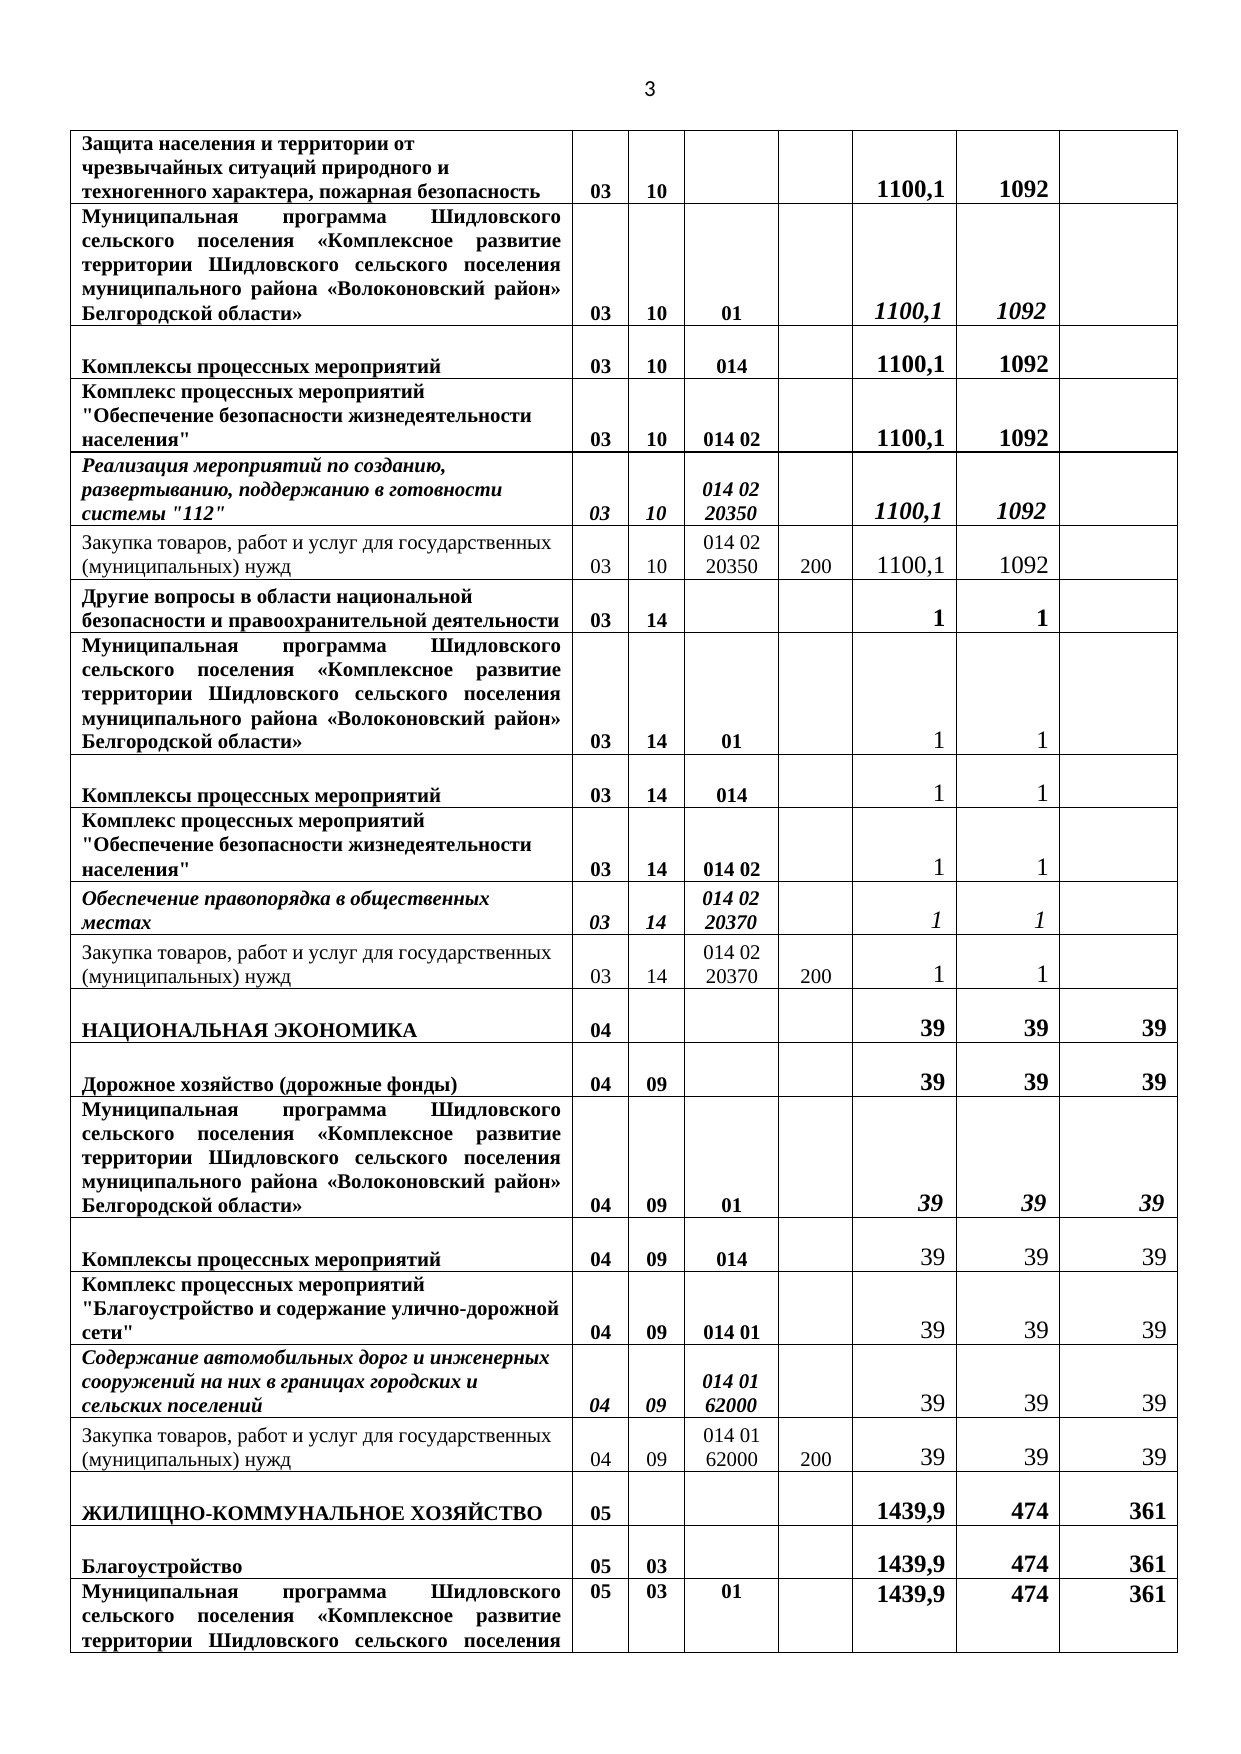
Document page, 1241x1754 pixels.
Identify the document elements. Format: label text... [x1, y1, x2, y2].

table_cell 1 [957, 633, 1059, 753]
table_cell 03 [629, 1579, 684, 1652]
table_cell 04 [573, 1043, 628, 1096]
table_cell 39 [853, 1345, 956, 1417]
table_cell 09 [629, 1418, 684, 1471]
table_cell [1060, 882, 1177, 934]
table_cell Комплексы процессных мероприятий [71, 1218, 572, 1271]
table_cell 1092 [957, 526, 1059, 578]
table_cell 014 02 20370 [685, 882, 778, 934]
table_cell 1100,1 [853, 379, 956, 451]
table_cell 09 [629, 1345, 684, 1417]
table_cell 39 [1060, 1345, 1177, 1417]
table_cell 39 [1060, 1418, 1177, 1471]
table_cell [685, 989, 778, 1042]
table_cell 1439,9 [853, 1472, 956, 1524]
table_cell [779, 1272, 852, 1344]
table_cell 1 [957, 755, 1059, 807]
table_cell 361 [1060, 1579, 1177, 1652]
table_cell 014 02 [685, 808, 778, 881]
table_cell Комплексы процессных мероприятий [71, 326, 572, 378]
table_cell 03 [573, 580, 628, 632]
table_cell [685, 1526, 778, 1578]
table_cell 014 [685, 755, 778, 807]
table_cell НАЦИОНАЛЬНАЯ ЭКОНОМИКА [71, 989, 572, 1042]
table_cell [1060, 453, 1177, 525]
table_cell [1060, 379, 1177, 451]
table_cell 014 [685, 1218, 778, 1271]
table_cell 03 [573, 453, 628, 525]
table_cell [779, 755, 852, 807]
table_cell [1060, 326, 1177, 378]
table_cell [779, 131, 852, 203]
table_cell [779, 1472, 852, 1524]
table_cell 1100,1 [853, 204, 956, 324]
table_cell 03 [573, 326, 628, 378]
table_cell 05 [573, 1579, 628, 1652]
table_cell 014 02 [685, 379, 778, 451]
table_cell Защита населения и территории от чрезвычайных ситуаций природного и техногенного характера, пожарная безопасность [71, 131, 572, 203]
table_cell 014 [685, 326, 778, 378]
table_cell [779, 1526, 852, 1578]
table_cell [1060, 580, 1177, 632]
table_cell [685, 1472, 778, 1524]
table_cell 1 [853, 808, 956, 881]
table_cell 10 [629, 526, 684, 578]
table_cell 04 [573, 1345, 628, 1417]
table_cell 39 [957, 989, 1059, 1042]
table_cell [685, 1043, 778, 1096]
table_cell 03 [573, 526, 628, 578]
table_cell 39 [1060, 1043, 1177, 1096]
table_cell 03 [573, 633, 628, 753]
table_cell Обеспечение правопорядка в общественных местах [71, 882, 572, 934]
table_cell ЖИЛИЩНО-КОММУНАЛЬНОЕ ХОЗЯЙСТВО [71, 1472, 572, 1524]
table_cell 200 [779, 526, 852, 578]
table_cell 361 [1060, 1526, 1177, 1578]
table_cell Комплекс процессных мероприятий "Обеспечение безопасности жизнедеятельности населения" [71, 379, 572, 451]
table_cell 1439,9 [853, 1526, 956, 1578]
table_cell Комплекс процессных мероприятий "Благоустройство и содержание улично-дорожной сети" [71, 1272, 572, 1344]
table_cell 1 [957, 808, 1059, 881]
table_cell Закупка товаров, работ и услуг для государственных (муниципальных) нужд [71, 935, 572, 988]
table_cell 04 [573, 1272, 628, 1344]
table_cell 1 [957, 935, 1059, 988]
table_cell 1100,1 [853, 326, 956, 378]
table_cell [779, 882, 852, 934]
table_cell 1 [853, 755, 956, 807]
table_cell 1 [853, 935, 956, 988]
table_cell 09 [629, 1097, 684, 1217]
table_cell 14 [629, 755, 684, 807]
table_cell [779, 204, 852, 324]
table_cell [1060, 755, 1177, 807]
table_cell 39 [853, 1418, 956, 1471]
table_cell Другие вопросы в области национальной безопасности и правоохранительной деятельности [71, 580, 572, 632]
table_cell 014 02 20350 [685, 526, 778, 578]
table_cell 39 [853, 989, 956, 1042]
table_cell [1060, 526, 1177, 578]
table_cell Закупка товаров, работ и услуг для государственных (муниципальных) нужд [71, 526, 572, 578]
table_cell 014 02 20370 [685, 935, 778, 988]
table_cell 1100,1 [853, 453, 956, 525]
table_cell 39 [1060, 1097, 1177, 1217]
table_cell 14 [629, 882, 684, 934]
table_cell 09 [629, 1043, 684, 1096]
table_cell [1060, 935, 1177, 988]
table_cell 39 [957, 1043, 1059, 1096]
table_cell 04 [573, 1218, 628, 1271]
table_cell [779, 1097, 852, 1217]
table_cell 014 02 20350 [685, 453, 778, 525]
table_cell Закупка товаров, работ и услуг для государственных (муниципальных) нужд [71, 1418, 572, 1471]
table_cell 474 [957, 1472, 1059, 1524]
table_cell 03 [573, 882, 628, 934]
table_cell 01 [685, 1097, 778, 1217]
table_cell 03 [629, 1526, 684, 1578]
table_cell 39 [853, 1097, 956, 1217]
table_cell [779, 580, 852, 632]
table_cell 39 [957, 1418, 1059, 1471]
table_cell [685, 580, 778, 632]
table_cell [629, 1472, 684, 1524]
table_cell 1439,9 [853, 1579, 956, 1652]
table_cell [779, 453, 852, 525]
table_cell [629, 989, 684, 1042]
table_cell 1092 [957, 204, 1059, 324]
table_cell [1060, 808, 1177, 881]
table_cell [779, 633, 852, 753]
table_cell 03 [573, 204, 628, 324]
table_cell 10 [629, 379, 684, 451]
table_cell [779, 1218, 852, 1271]
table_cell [71, 1579, 572, 1652]
table_cell 1 [853, 580, 956, 632]
table_cell Благоустройство [71, 1526, 572, 1578]
table_cell Дорожное хозяйство (дорожные фонды) [71, 1043, 572, 1096]
table_cell 39 [957, 1345, 1059, 1417]
table_cell [779, 808, 852, 881]
table_cell 04 [573, 989, 628, 1042]
table_cell 01 [685, 204, 778, 324]
table_cell 03 [573, 131, 628, 203]
table_cell 14 [629, 935, 684, 988]
table_cell 39 [853, 1218, 956, 1271]
table_cell 03 [573, 755, 628, 807]
table_cell 1092 [957, 326, 1059, 378]
table_cell Комплексы процессных мероприятий [71, 755, 572, 807]
table_cell 05 [573, 1472, 628, 1524]
table_cell 39 [1060, 1272, 1177, 1344]
table_cell 39 [1060, 989, 1177, 1042]
table_cell [779, 1345, 852, 1417]
table_cell 03 [573, 935, 628, 988]
table_cell 014 01 62000 [685, 1345, 778, 1417]
table_cell 14 [629, 580, 684, 632]
table_cell Комплекс процессных мероприятий "Обеспечение безопасности жизнедеятельности населения" [71, 808, 572, 881]
table_cell 39 [957, 1097, 1059, 1217]
table_cell 39 [853, 1043, 956, 1096]
table_cell 474 [957, 1526, 1059, 1578]
table_cell Содержание автомобильных дорог и инженерных сооружений на них в границах городских и сельских поселений [71, 1345, 572, 1417]
table_cell 1100,1 [853, 131, 956, 203]
table_cell [779, 989, 852, 1042]
table_cell 03 [573, 379, 628, 451]
table_cell 39 [957, 1218, 1059, 1271]
table_cell 04 [573, 1097, 628, 1217]
table_cell 10 [629, 326, 684, 378]
table_cell 39 [957, 1272, 1059, 1344]
table_cell 14 [629, 633, 684, 753]
table_cell 01 [685, 633, 778, 753]
table_cell 03 [573, 808, 628, 881]
table_cell 1 [957, 580, 1059, 632]
table_cell [779, 1579, 852, 1652]
table_cell 39 [1060, 1218, 1177, 1271]
table_cell 1 [853, 633, 956, 753]
table_cell 14 [629, 808, 684, 881]
table_cell [779, 326, 852, 378]
table_cell 474 [957, 1579, 1059, 1652]
table_cell [685, 131, 778, 203]
table_cell 1100,1 [853, 526, 956, 578]
table_cell 1092 [957, 131, 1059, 203]
table_cell [1060, 204, 1177, 324]
table_cell [1060, 131, 1177, 203]
table_cell 10 [629, 204, 684, 324]
table_cell 1092 [957, 453, 1059, 525]
table_cell 09 [629, 1272, 684, 1344]
table_cell 10 [629, 131, 684, 203]
table_cell 05 [573, 1526, 628, 1578]
table_cell 200 [779, 935, 852, 988]
table_cell [779, 379, 852, 451]
table_cell 1 [957, 882, 1059, 934]
table_cell 39 [853, 1272, 956, 1344]
table_cell 1092 [957, 379, 1059, 451]
table_cell 09 [629, 1218, 684, 1271]
table_cell [779, 1043, 852, 1096]
table_cell 014 01 [685, 1272, 778, 1344]
table_cell 04 [573, 1418, 628, 1471]
table_cell [1060, 633, 1177, 753]
table_cell 10 [629, 453, 684, 525]
table_cell 01 [685, 1579, 778, 1652]
table_cell 1 [853, 882, 956, 934]
table_cell 200 [779, 1418, 852, 1471]
table_cell Реализация мероприятий по созданию, развертыванию, поддержанию в готовности системы "112" [71, 453, 572, 525]
table_cell 361 [1060, 1472, 1177, 1524]
table_cell 014 01 62000 [685, 1418, 778, 1471]
